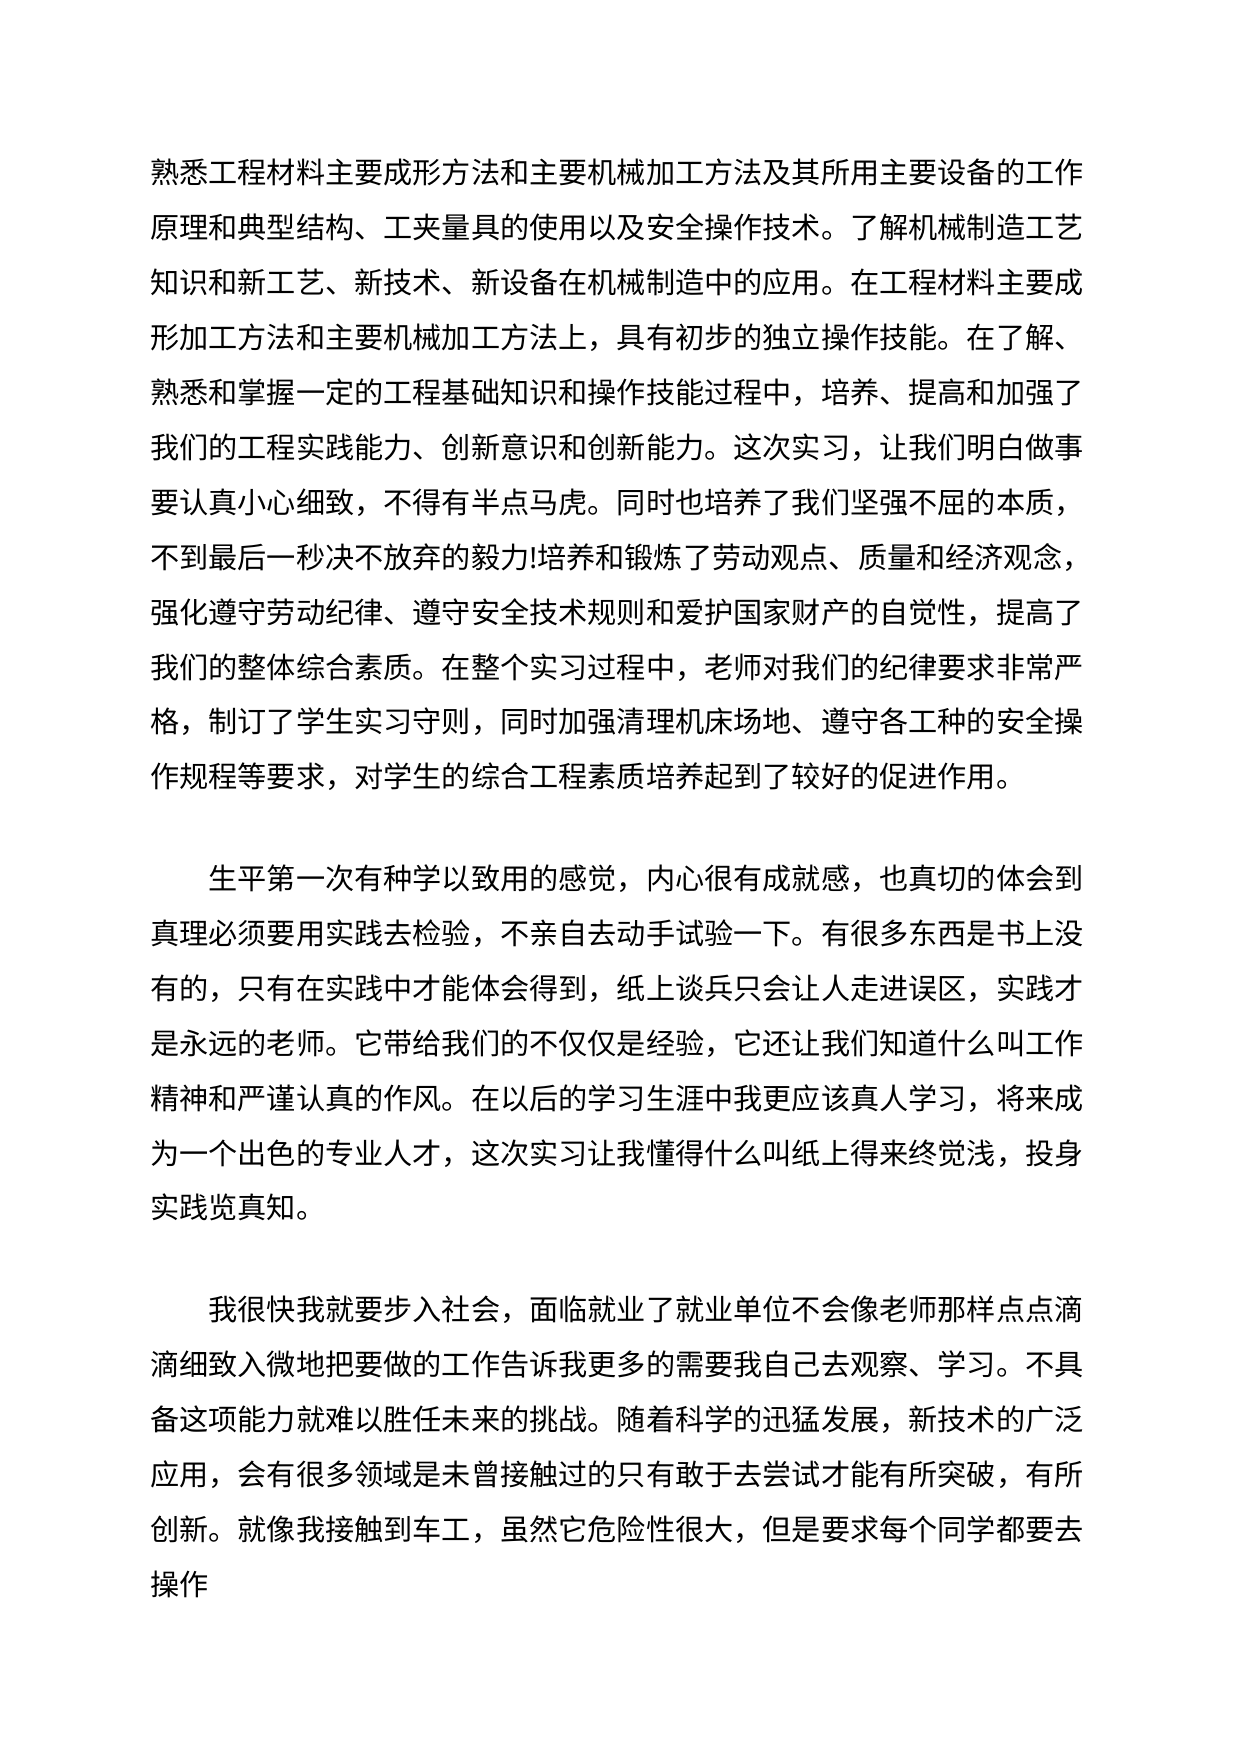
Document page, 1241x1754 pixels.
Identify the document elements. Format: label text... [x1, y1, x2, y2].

text 我很快我就要步入社会，面临就业了就业单位不会像老师那样点点滴滴细致入微地把要做的工作告诉我更多的需要我自己去观察、学习。不具备这项能力就难以胜任未来的挑战。随着科学的迅猛发展，新技术的广泛应用，会有很多领域是未曾接触过的只有敢于去尝试才能有所突破，有所创新。就像我接触到车工，虽然它危险性很大，但是要求每个同学都要去操作 [150, 1287, 1090, 1604]
text 生平第一次有种学以致用的感觉，内心很有成就感，也真切的体会到真理必须要用实践去检验，不亲自去动手试验一下。有很多东西是书上没有的，只有在实践中才能体会得到，纸上谈兵只会让人走进误区，实践才是永远的老师。它带给我们的不仅仅是经验，它还让我们知道什么叫工作精神和严谨认真的作风。在以后的学习生涯中我更应该真人学习，将来成为一个出色的专业人才，这次实习让我懂得什么叫纸上得来终觉浅，投身实践览真知。 [150, 856, 1090, 1227]
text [150, 150, 1090, 796]
